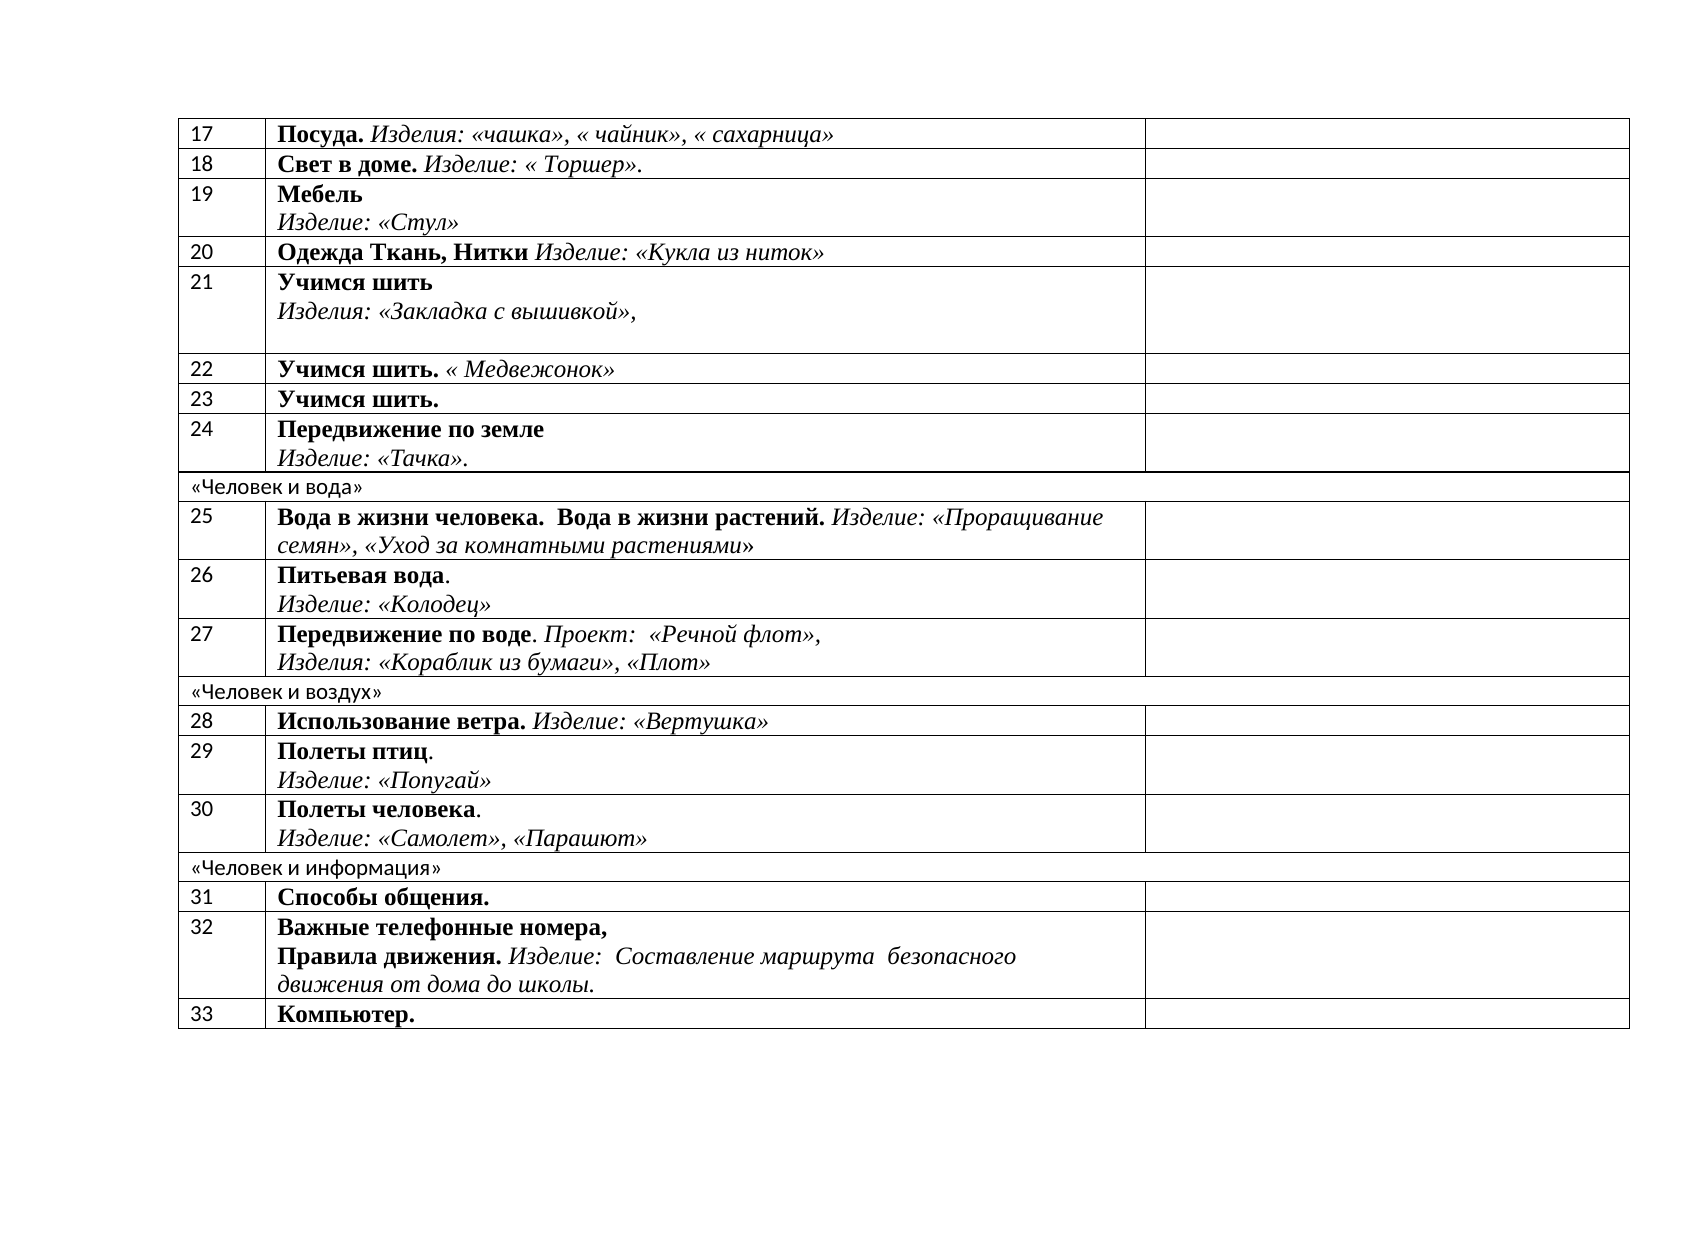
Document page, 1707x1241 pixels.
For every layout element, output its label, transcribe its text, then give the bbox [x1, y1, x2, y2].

table_cell [1146, 912, 1629, 998]
table_cell [1146, 149, 1629, 178]
table_cell Мебель Изделие: «Стул» [266, 179, 1145, 236]
table_cell [1146, 502, 1629, 559]
table_cell Свет в доме. Изделие: « Торшер». [266, 149, 1145, 178]
table_cell [1146, 619, 1629, 676]
table_cell [1146, 736, 1629, 793]
table_cell Одежда Ткань, Нитки Изделие: «Кукла из ниток» [266, 237, 1145, 266]
table_cell 30 [179, 795, 265, 852]
table_cell 24 [179, 414, 265, 471]
table_cell [1146, 795, 1629, 852]
table_cell Передвижение по земле Изделие: «Тачка». [266, 414, 1145, 471]
table_cell Полеты человека. Изделие: «Самолет», «Парашют» [266, 795, 1145, 852]
table_cell Учимся шить. « Медвежонок» [266, 354, 1145, 383]
table_cell 18 [179, 149, 265, 178]
table_cell Полеты птиц. Изделие: «Попугай» [266, 736, 1145, 793]
table_cell 29 [179, 736, 265, 793]
table_cell [1146, 237, 1629, 266]
table_cell Передвижение по воде. Проект: «Речной флот», Изделия: «Кораблик из бумаги», «Плот» [266, 619, 1145, 676]
table_cell Вода в жизни человека. Вода в жизни растений. Изделие: «Проращивание семян», «Уход за комнатными растениями» [266, 502, 1145, 559]
table_cell Учимся шить. [266, 384, 1145, 413]
table_cell [1146, 882, 1629, 911]
table_cell 21 [179, 267, 265, 353]
table_cell 32 [179, 912, 265, 998]
table_cell «Человек и вода» [179, 473, 1629, 501]
table_cell 22 [179, 354, 265, 383]
table_cell 31 [179, 882, 265, 911]
table_cell 26 [179, 560, 265, 618]
table_cell 17 [179, 119, 265, 148]
table_cell 23 [179, 384, 265, 413]
table_cell [1146, 354, 1629, 383]
table_cell [1146, 384, 1629, 413]
table_cell [1146, 999, 1629, 1028]
table_cell Учимся шить Изделия: «Закладка с вышивкой», [266, 267, 1145, 353]
table_cell 19 [179, 179, 265, 236]
table_cell [1146, 560, 1629, 618]
table_cell 28 [179, 706, 265, 735]
table_cell [1146, 179, 1629, 236]
table_cell 27 [179, 619, 265, 676]
table_cell Важные телефонные номера, Правила движения. Изделие: Составление маршрута безопасного движения от дома до школы. [266, 912, 1145, 998]
table_cell [1146, 706, 1629, 735]
table_cell [1146, 414, 1629, 471]
table_cell Посуда. Изделия: «чашка», « чайник», « сахарница» [266, 119, 1145, 148]
table_cell 20 [179, 237, 265, 266]
table_cell Способы общения. [266, 882, 1145, 911]
table_cell «Человек и информация» [179, 853, 1629, 881]
table_cell [1146, 267, 1629, 353]
table_cell Питьевая вода. Изделие: «Колодец» [266, 560, 1145, 618]
table_cell «Человек и воздух» [179, 677, 1629, 705]
table_cell [1146, 119, 1629, 148]
table_cell 33 [179, 999, 265, 1028]
table_cell Использование ветра. Изделие: «Вертушка» [266, 706, 1145, 735]
table_cell Компьютер. [266, 999, 1145, 1028]
table_cell 25 [179, 502, 265, 559]
